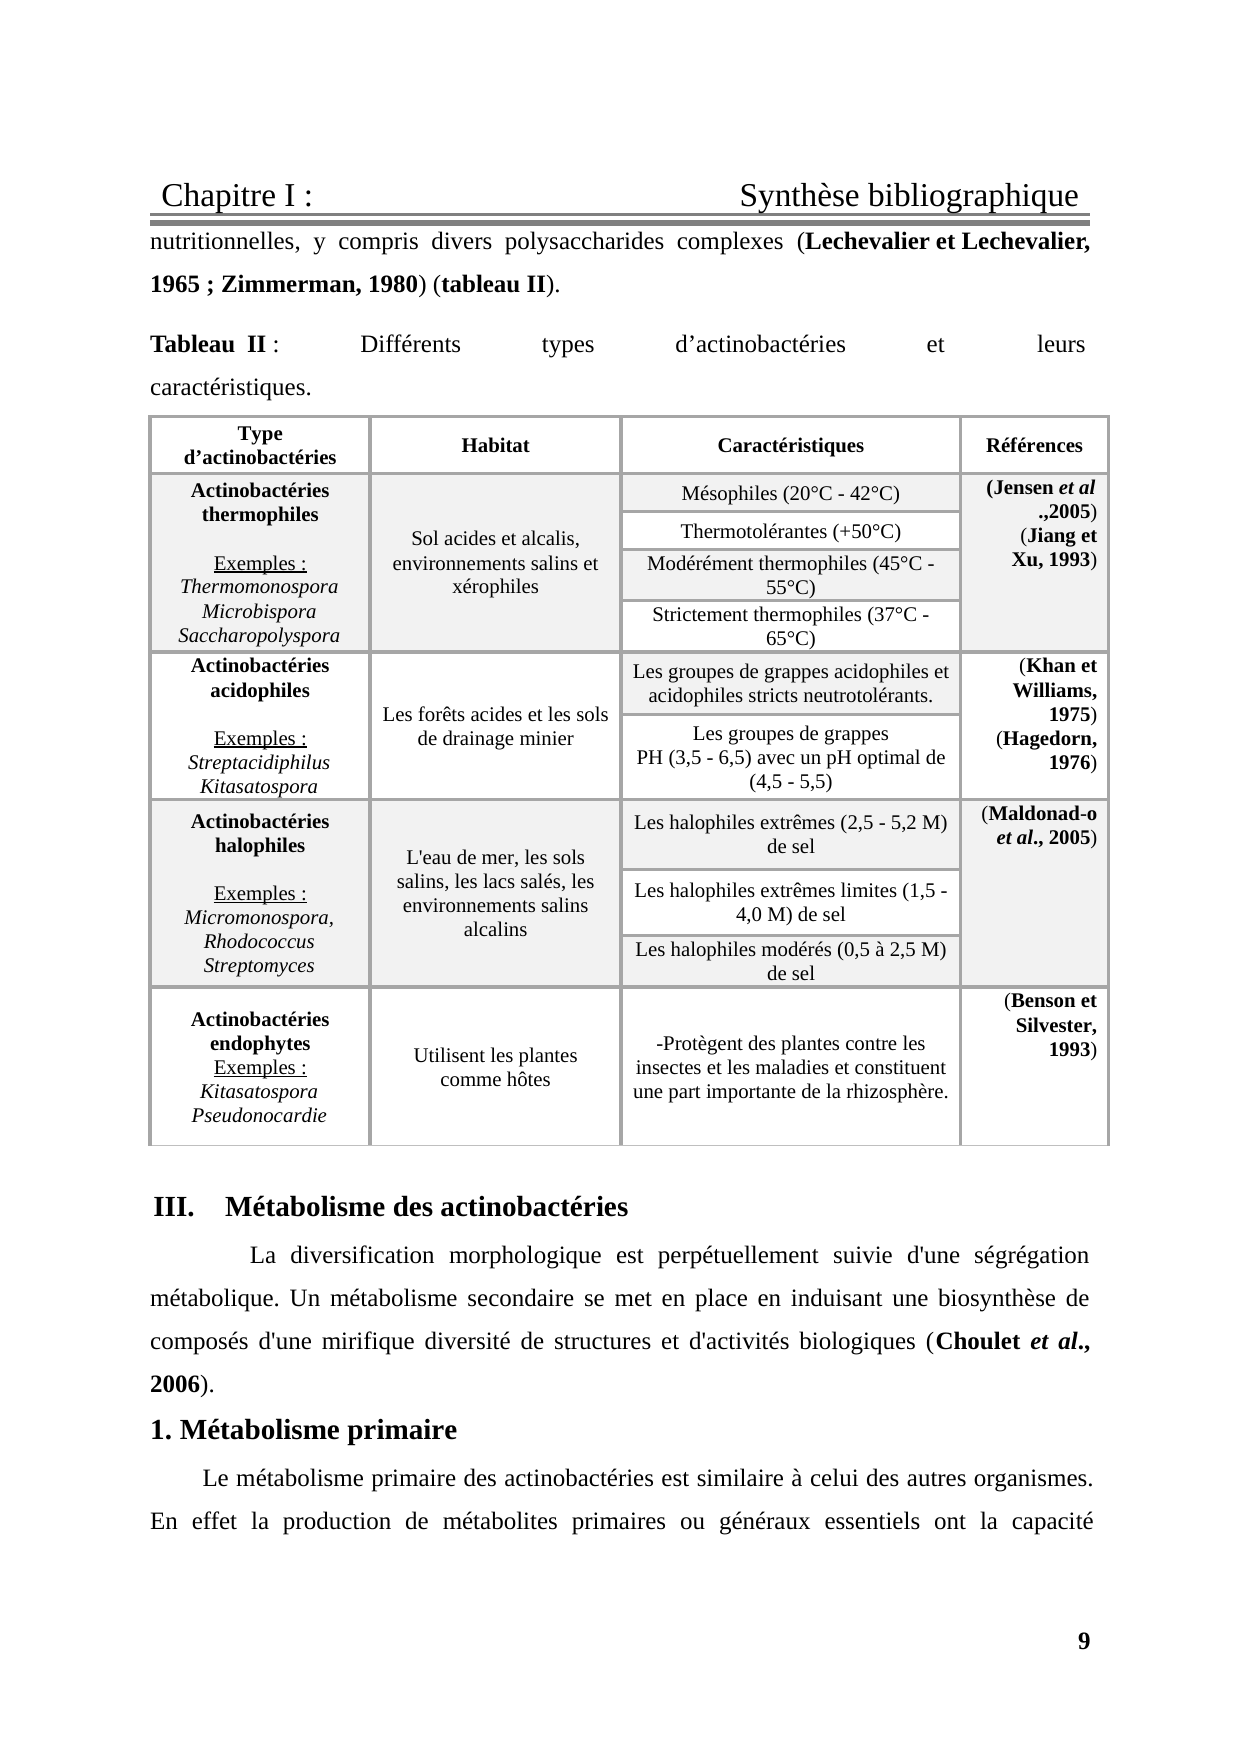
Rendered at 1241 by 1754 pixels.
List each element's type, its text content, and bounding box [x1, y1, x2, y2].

table_cell Actinobactéries acidophiles Exemples : Streptacidiphilus Kitasatospora [152, 654, 368, 798]
table_cell (Maldonad-o et al., 2005) [962, 801, 1107, 985]
table_cell Les halophiles extrêmes limites (1,5 - 4,0 M) de sel [623, 871, 959, 934]
list Métabolisme primaire [150, 1412, 1090, 1446]
text nutritionnelles, y compris divers polysaccharides complexes (Lechevalier et Lechevalier, 1965 ; Zimmerman, 1980) (tableau II). [150, 226, 1090, 298]
table_cell L'eau de mer, les sols salins, les lacs salés, les environnements salins alcalins [372, 801, 619, 985]
table_cell Actinobactéries endophytes Exemples : Kitasatospora Pseudonocardie [152, 989, 368, 1145]
table_cell Mésophiles (20°C - 42°C) [623, 475, 959, 510]
table_header Synthèse bibliographique [620, 150, 1090, 213]
table_cell (Khan et Williams, 1975) (Hagedorn, 1976) [962, 654, 1107, 798]
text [150, 1463, 1095, 1534]
table_cell Strictement thermophiles (37°C - 65°C) [623, 602, 959, 650]
list Métabolisme des actinobactéries [194, 1189, 1090, 1223]
table_header Chapitre I : [150, 150, 620, 213]
table_cell Modérément thermophiles (45°C - 55°C) [623, 551, 959, 599]
text La diversification morphologique est perpétuellement suivie d'une ségrégation métabolique. Un métabolisme secondaire se met en place en induisant une biosynthèse de composés d'une mirifique diversité de structures et d'activités biologiques (Choulet et al., 2006). [150, 1240, 1090, 1398]
table_cell Les groupes de grappes acidophiles et acidophiles stricts neutrotolérants. [623, 654, 959, 713]
table_header Type d’actinobactéries [152, 418, 368, 472]
table_cell Sol acides et alcalis, environnements salins et xérophiles [372, 475, 619, 650]
table_cell Les forêts acides et les sols de drainage minier [372, 654, 619, 798]
table_cell Actinobactéries halophiles Exemples : Micromonospora, Rhodococcus Streptomyces [152, 801, 368, 985]
table_cell Thermotolérantes (+50°C) [623, 513, 959, 548]
table_cell Actinobactéries thermophiles Exemples : Thermomonospora Microbispora Saccharopolyspora [152, 475, 368, 650]
table_header Références [962, 418, 1107, 472]
table_cell Utilisent les plantes comme hôtes [372, 989, 619, 1145]
table_cell (Benson et Silvester, 1993) [962, 989, 1107, 1145]
table_cell Les halophiles modérés (0,5 à 2,5 M) de sel [623, 937, 959, 985]
table_cell -Protègent des plantes contre les insectes et les maladies et constituent une part importante de la rhizosphère. [623, 989, 959, 1145]
table_cell Les groupes de grappes PH (3,5 - 6,5) avec un pH optimal de (4,5 - 5,5) [623, 716, 959, 798]
table_cell Les halophiles extrêmes (2,5 - 5,2 M) de sel [623, 801, 959, 868]
table_header Habitat [372, 418, 619, 472]
table_header Caractéristiques [623, 418, 959, 472]
table_cell ( (Jensen et al .,2005) (Jiang et Xu, 1993) [962, 475, 1107, 650]
text Tableau II : Différents types d’actinobactéries et leurs caractéristiques. [150, 329, 1090, 401]
